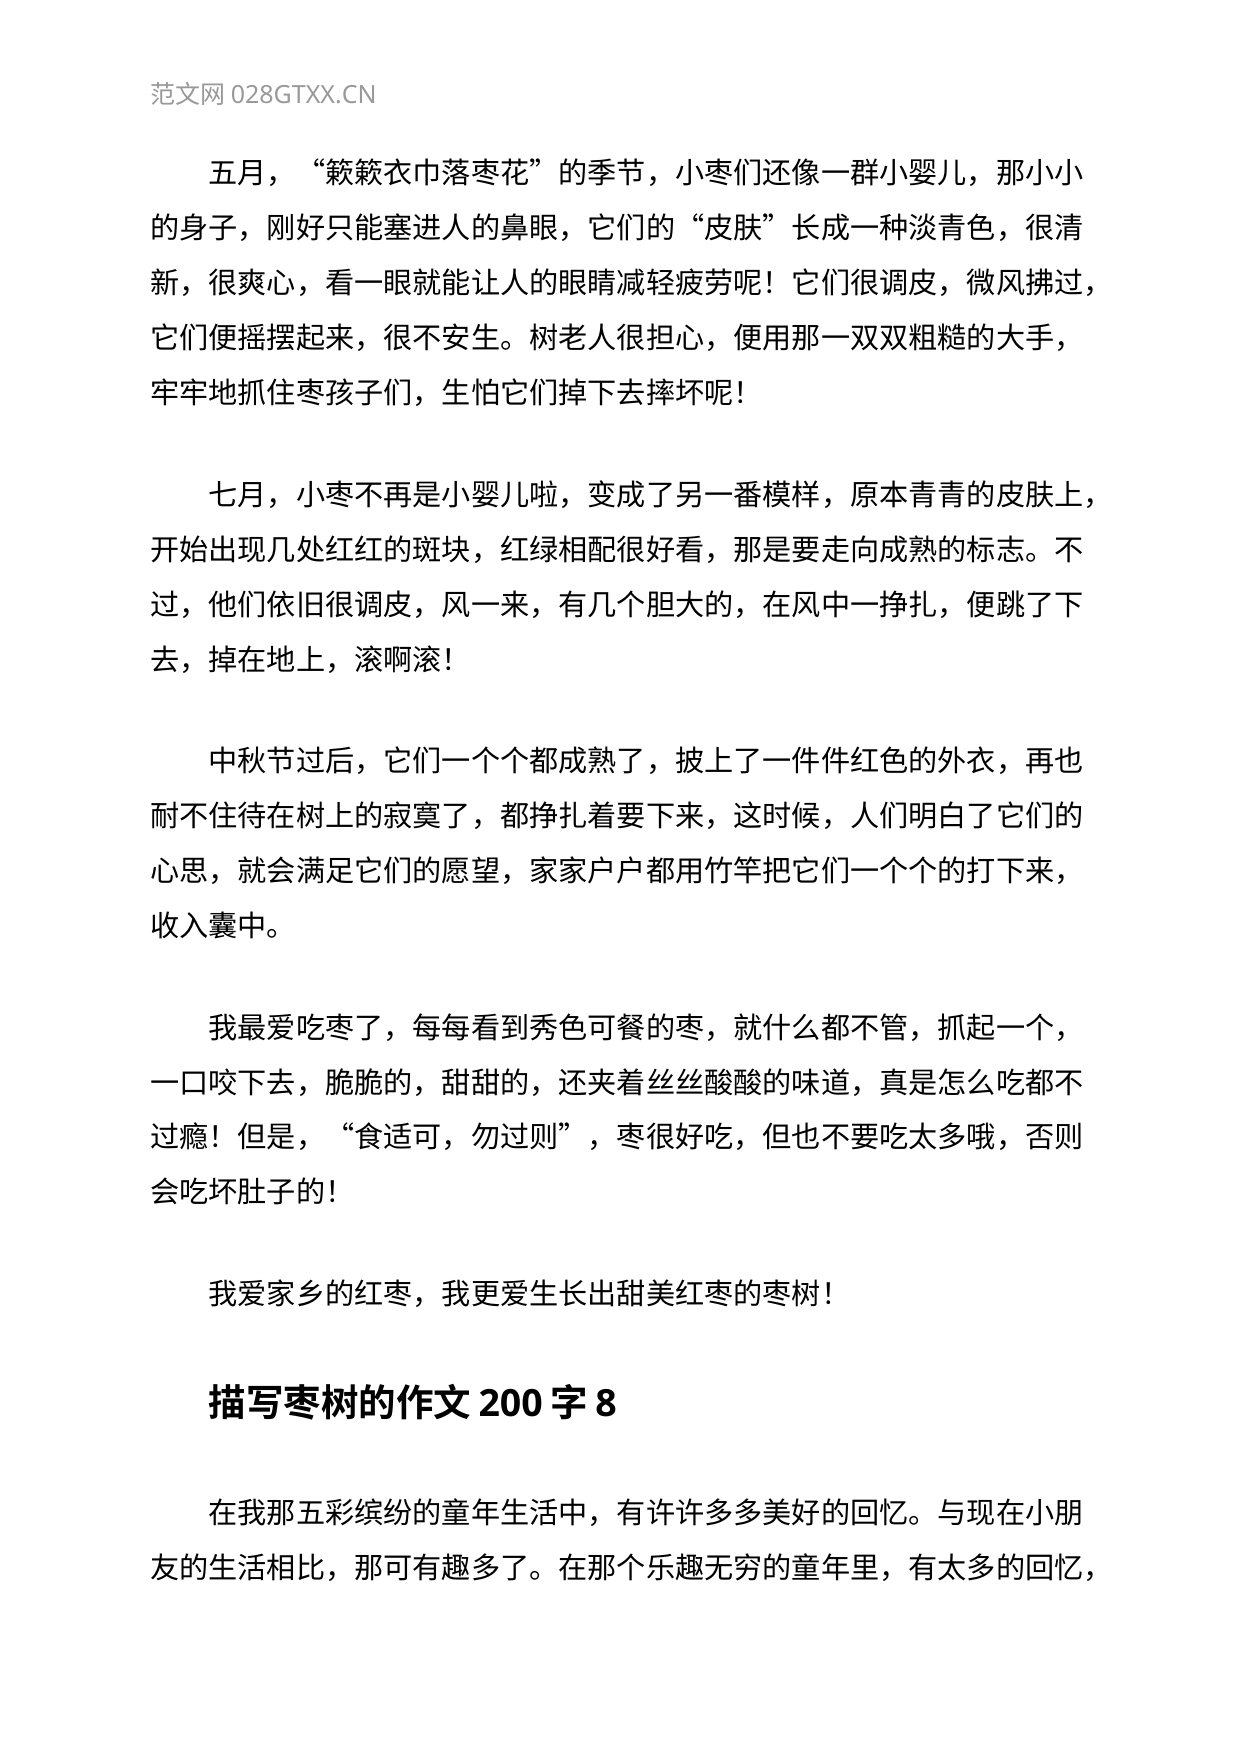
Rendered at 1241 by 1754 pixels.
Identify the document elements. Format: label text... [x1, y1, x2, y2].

text 七月，小枣不再是小婴儿啦，变成了另一番模样，原本青青的皮肤上，开始出现几处红红的斑块，红绿相配很好看，那是要走向成熟的标志。不过，他们依旧很调皮，风一来，有几个胆大的，在风中一挣扎，便跳了下去，掉在地上，滚啊滚！ [150, 471, 1090, 678]
text 描写枣树的作文200字8 [150, 1372, 1090, 1427]
text 我爱家乡的红枣，我更爱生长出甜美红枣的枣树！ [150, 1271, 1090, 1313]
text 我最爱吃枣了，每每看到秀色可餐的枣，就什么都不管，抓起一个，一口咬下去，脆脆的，甜甜的，还夹着丝丝酸酸的味道，真是怎么吃都不过瘾！但是，“食适可，勿过则”，枣很好吃，但也不要吃太多哦，否则会吃坏肚子的！ [150, 1004, 1090, 1211]
text 中秋节过后，它们一个个都成熟了，披上了一件件红色的外衣，再也耐不住待在树上的寂寞了，都挣扎着要下来，这时候，人们明白了它们的心思，就会满足它们的愿望，家家户户都用竹竿把它们一个个的打下来，收入囊中。 [150, 738, 1090, 945]
text 五月，“簌簌衣巾落枣花”的季节，小枣们还像一群小婴儿，那小小的身子，刚好只能塞进人的鼻眼，它们的“皮肤”长成一种淡青色，很清新，很爽心，看一眼就能让人的眼睛减轻疲劳呢！它们很调皮，微风拂过，它们便摇摆起来，很不安生。树老人很担心，便用那一双双粗糙的大手，牢牢地抓住枣孩子们，生怕它们掉下去摔坏呢！ [150, 150, 1090, 412]
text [150, 1490, 1090, 1587]
